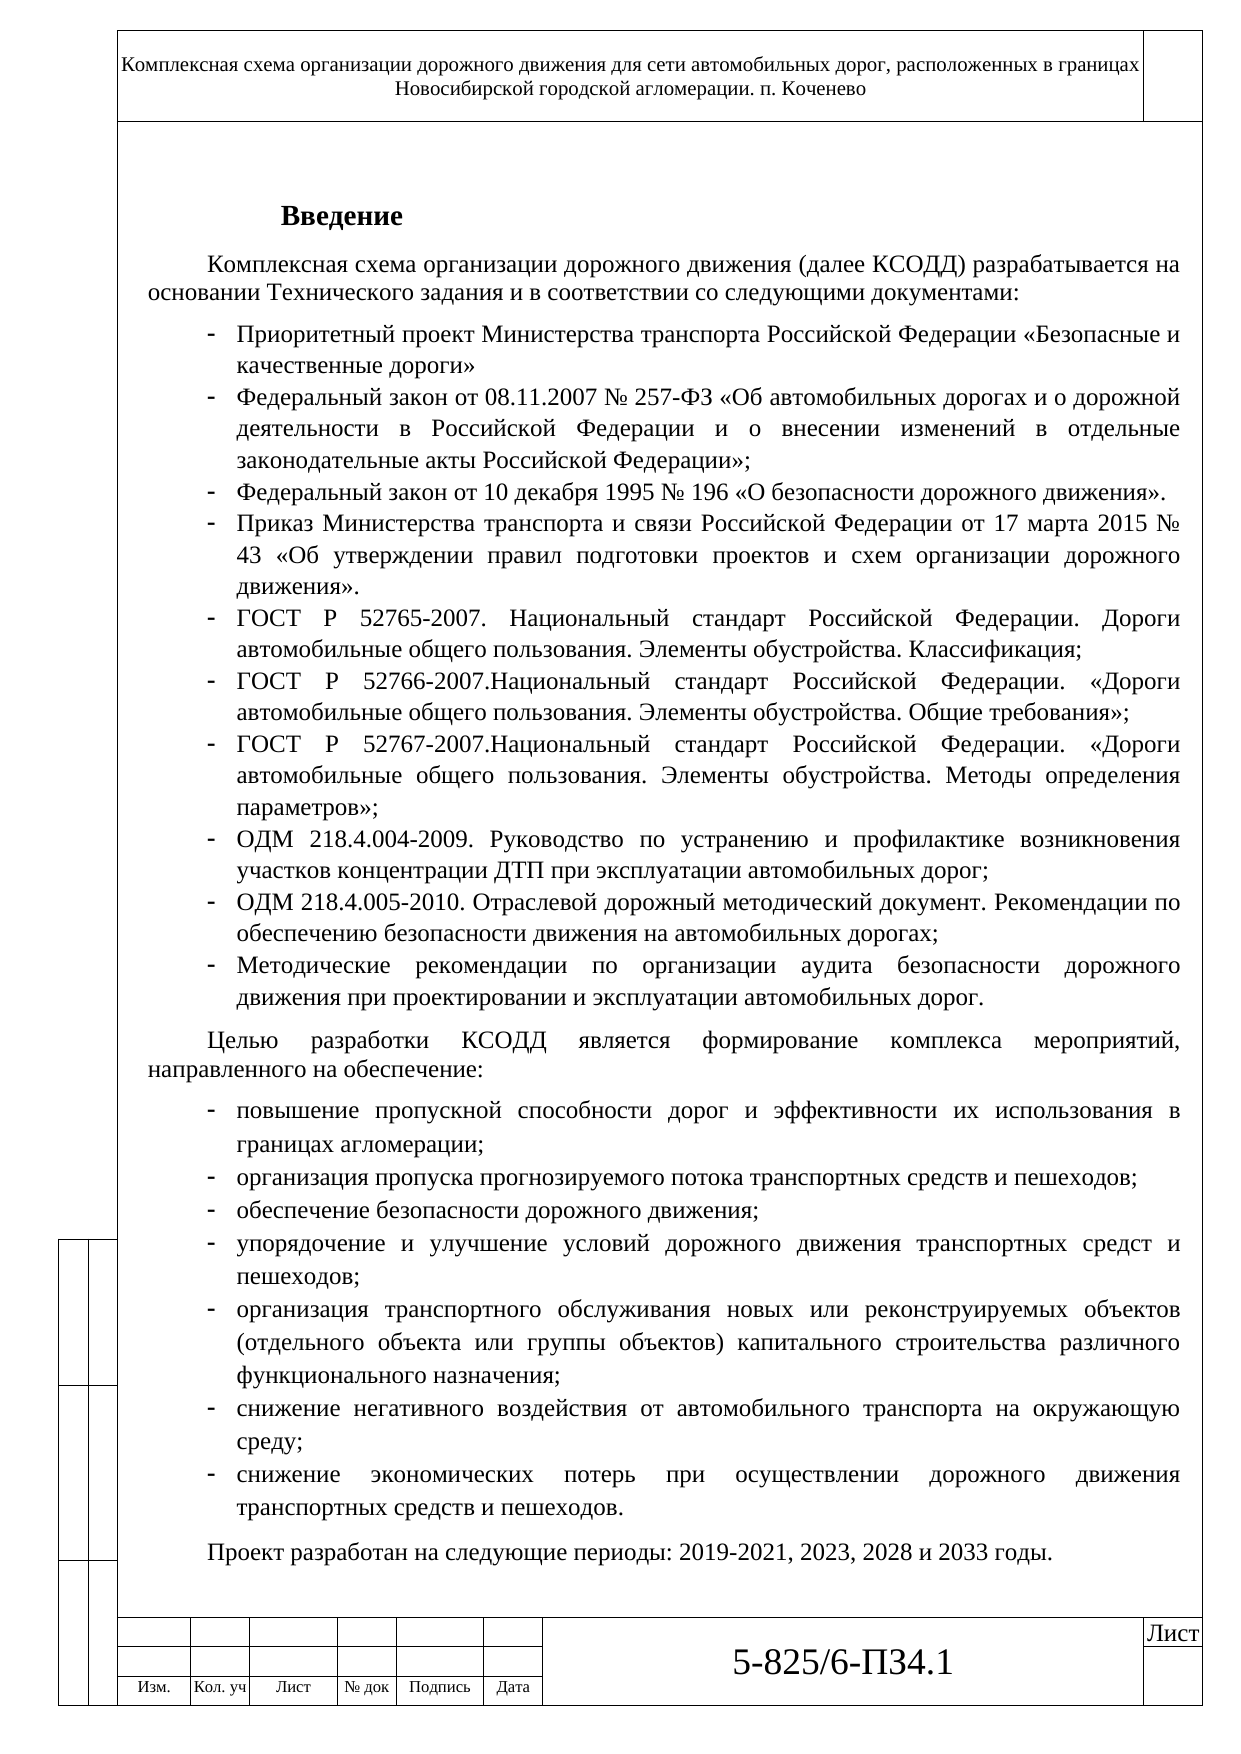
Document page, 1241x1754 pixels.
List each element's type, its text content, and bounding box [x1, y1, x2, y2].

list организация пропуска прогнозируемого потока транспортных средств и пешеходов; [207, 1162, 1181, 1190]
list Методические рекомендации по организации аудита безопасности дорожного движения при проектировании и эксплуатации автомобильных дорог. [207, 950, 1181, 1010]
list ГОСТ Р 52767-2007.Национальный стандарт Российской Федерации. «Дороги автомобильные общего пользования. Элементы обустройства. Методы определения параметров»; [207, 729, 1181, 821]
list Федеральный закон от 10 декабря 1995 № 196 «О безопасности дорожного движения». [207, 477, 1181, 505]
list ОДМ 218.4.004-2009. Руководство по устранению и профилактике возникновения участков концентрации ДТП при эксплуатации автомобильных дорог; [207, 824, 1181, 884]
list упорядочение и улучшение условий дорожного движения транспортных средст и пешеходов; [207, 1228, 1181, 1289]
list ГОСТ Р 52765-2007. Национальный стандарт Российской Федерации. Дороги автомобильные общего пользования. Элементы обустройства. Классификация; [207, 603, 1181, 663]
list повышение пропускной способности дорог и эффективности их использования в границах агломерации; [207, 1096, 1181, 1157]
list Приоритетный проект Министерства транспорта Российской Федерации «Безопасные и качественные дороги» [207, 319, 1181, 379]
list организация транспортного обслуживания новых или реконструируемых объектов (отдельного объекта или группы объектов) капитального строительства различного функционального назначения; [207, 1294, 1181, 1388]
subtitle Введение [281, 198, 1181, 231]
list ГОСТ Р 52766-2007.Национальный стандарт Российской Федерации. «Дороги автомобильные общего пользования. Элементы обустройства. Общие требования»; [207, 666, 1181, 726]
list снижение негативного воздействия от автомобильного транспорта на окружающую среду; [207, 1393, 1181, 1454]
list снижение экономических потерь при осуществлении дорожного движения транспортных средств и пешеходов. [207, 1459, 1181, 1521]
list Приказ Министерства транспорта и связи Российской Федерации от 17 марта 2015 № 43 «Об утверждении правил подготовки проектов и схем организации дорожного движения». [207, 508, 1181, 600]
text Комплексная схема организации дорожного движения (далее КСОДД) разрабатывается на основании Технического задания и в соответствии со следующими документами: [148, 249, 1181, 306]
list обеспечение безопасности дорожного движения; [207, 1195, 1181, 1223]
text Проект разработан на следующие периоды: 2019-2021, 2023, 2028 и 2033 годы. [148, 1537, 1181, 1566]
list Федеральный закон от 08.11.2007 № 257-ФЗ «Об автомобильных дорогах и о дорожной деятельности в Российской Федерации и о внесении изменений в отдельные законодательные акты Российской Федерации»; [207, 382, 1181, 474]
list ОДМ 218.4.005-2010. Отраслевой дорожный методический документ. Рекомендации по обеспечению безопасности движения на автомобильных дорогах; [207, 887, 1181, 947]
text Целью разработки КСОДД является формирование комплекса мероприятий, направленного на обеспечение: [148, 1026, 1181, 1083]
